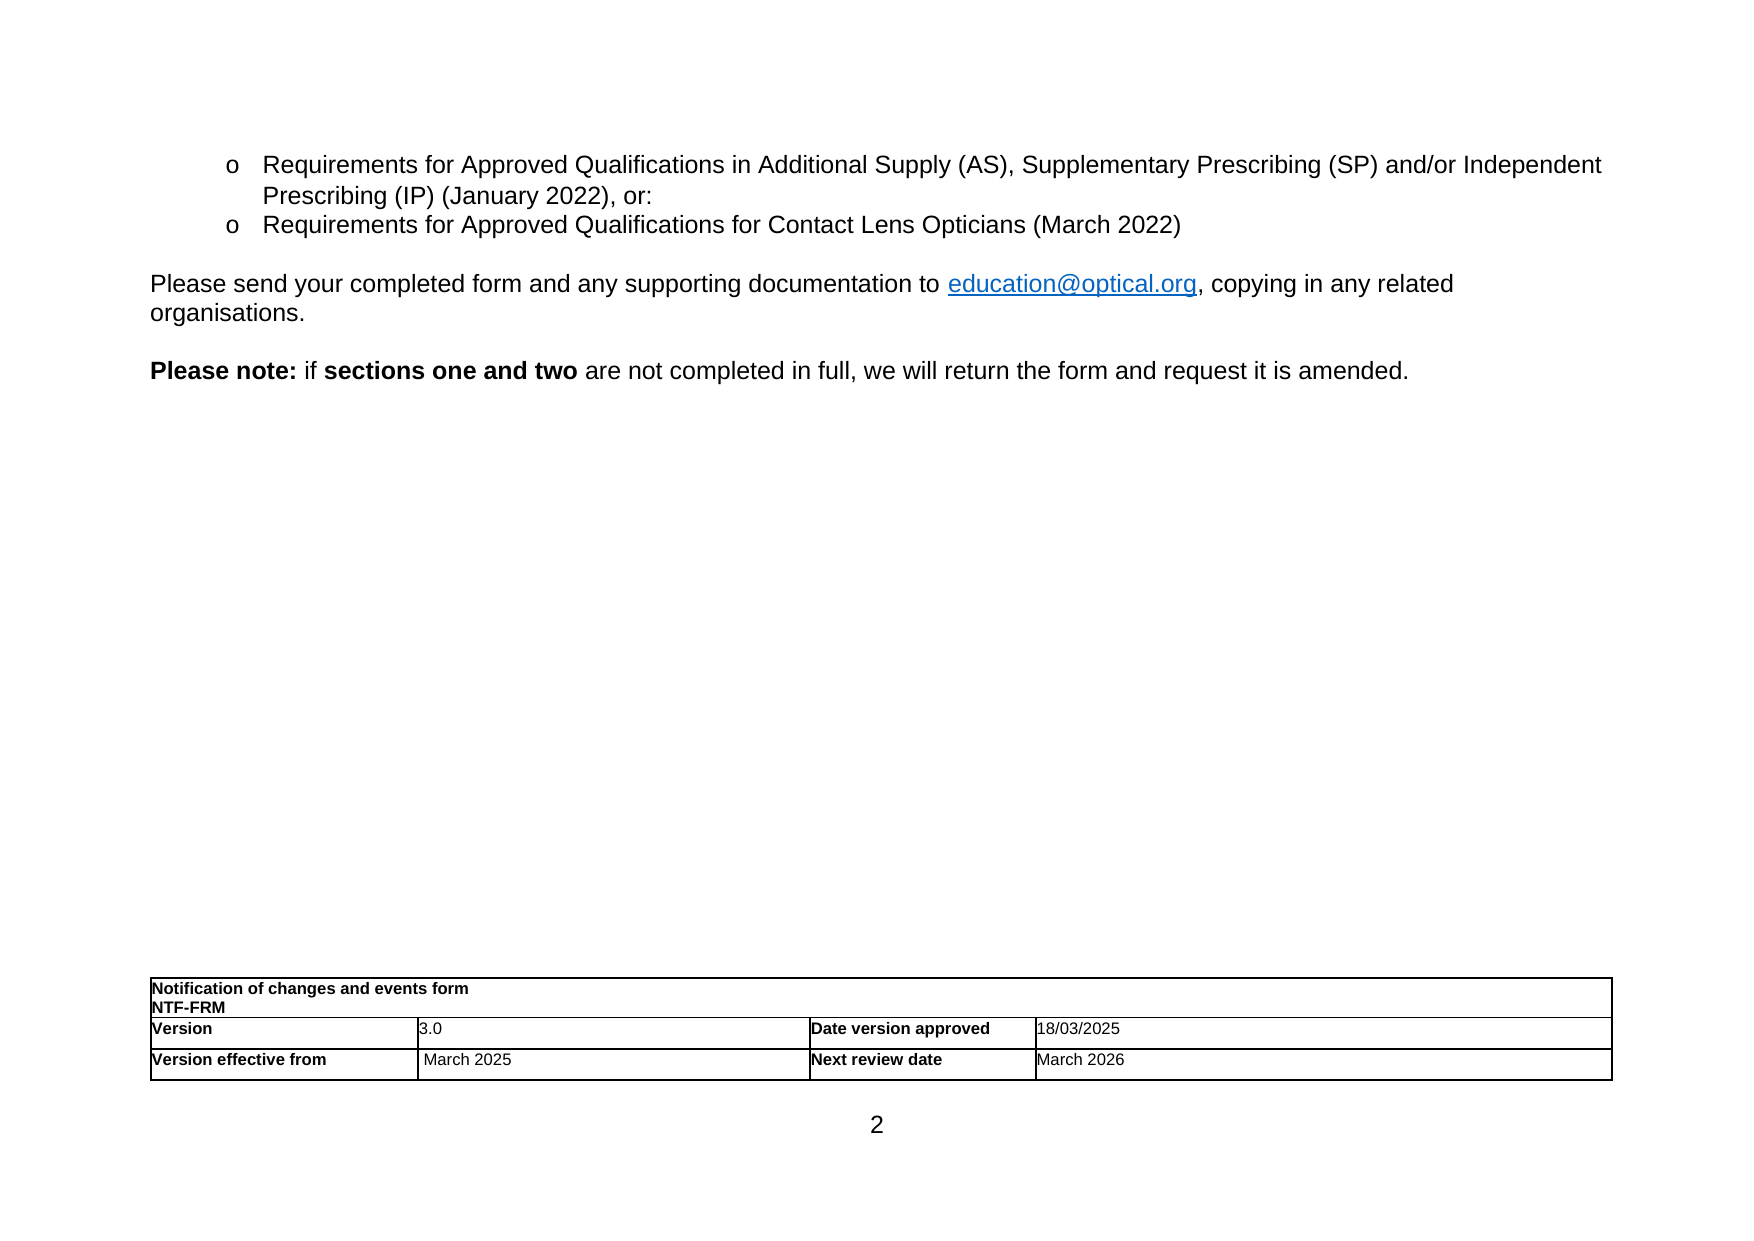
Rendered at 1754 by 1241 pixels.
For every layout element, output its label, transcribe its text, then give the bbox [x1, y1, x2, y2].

text Please note: if sections one and two are not completed in full, we will return the form and request it is amended. [150, 356, 1604, 384]
list Requirements for Approved Qualifications in Additional Supply (AS), Supplementary Prescribing (SP) and/or Independent Prescribing (IP) (January 2022), or: [225, 150, 1604, 210]
text Please send your completed form and any supporting documentation to education@optical.org, copying in any related organisations. [150, 269, 1604, 327]
list Requirements for Approved Qualifications for Contact Lens Opticians (March 2022) [225, 210, 1604, 241]
